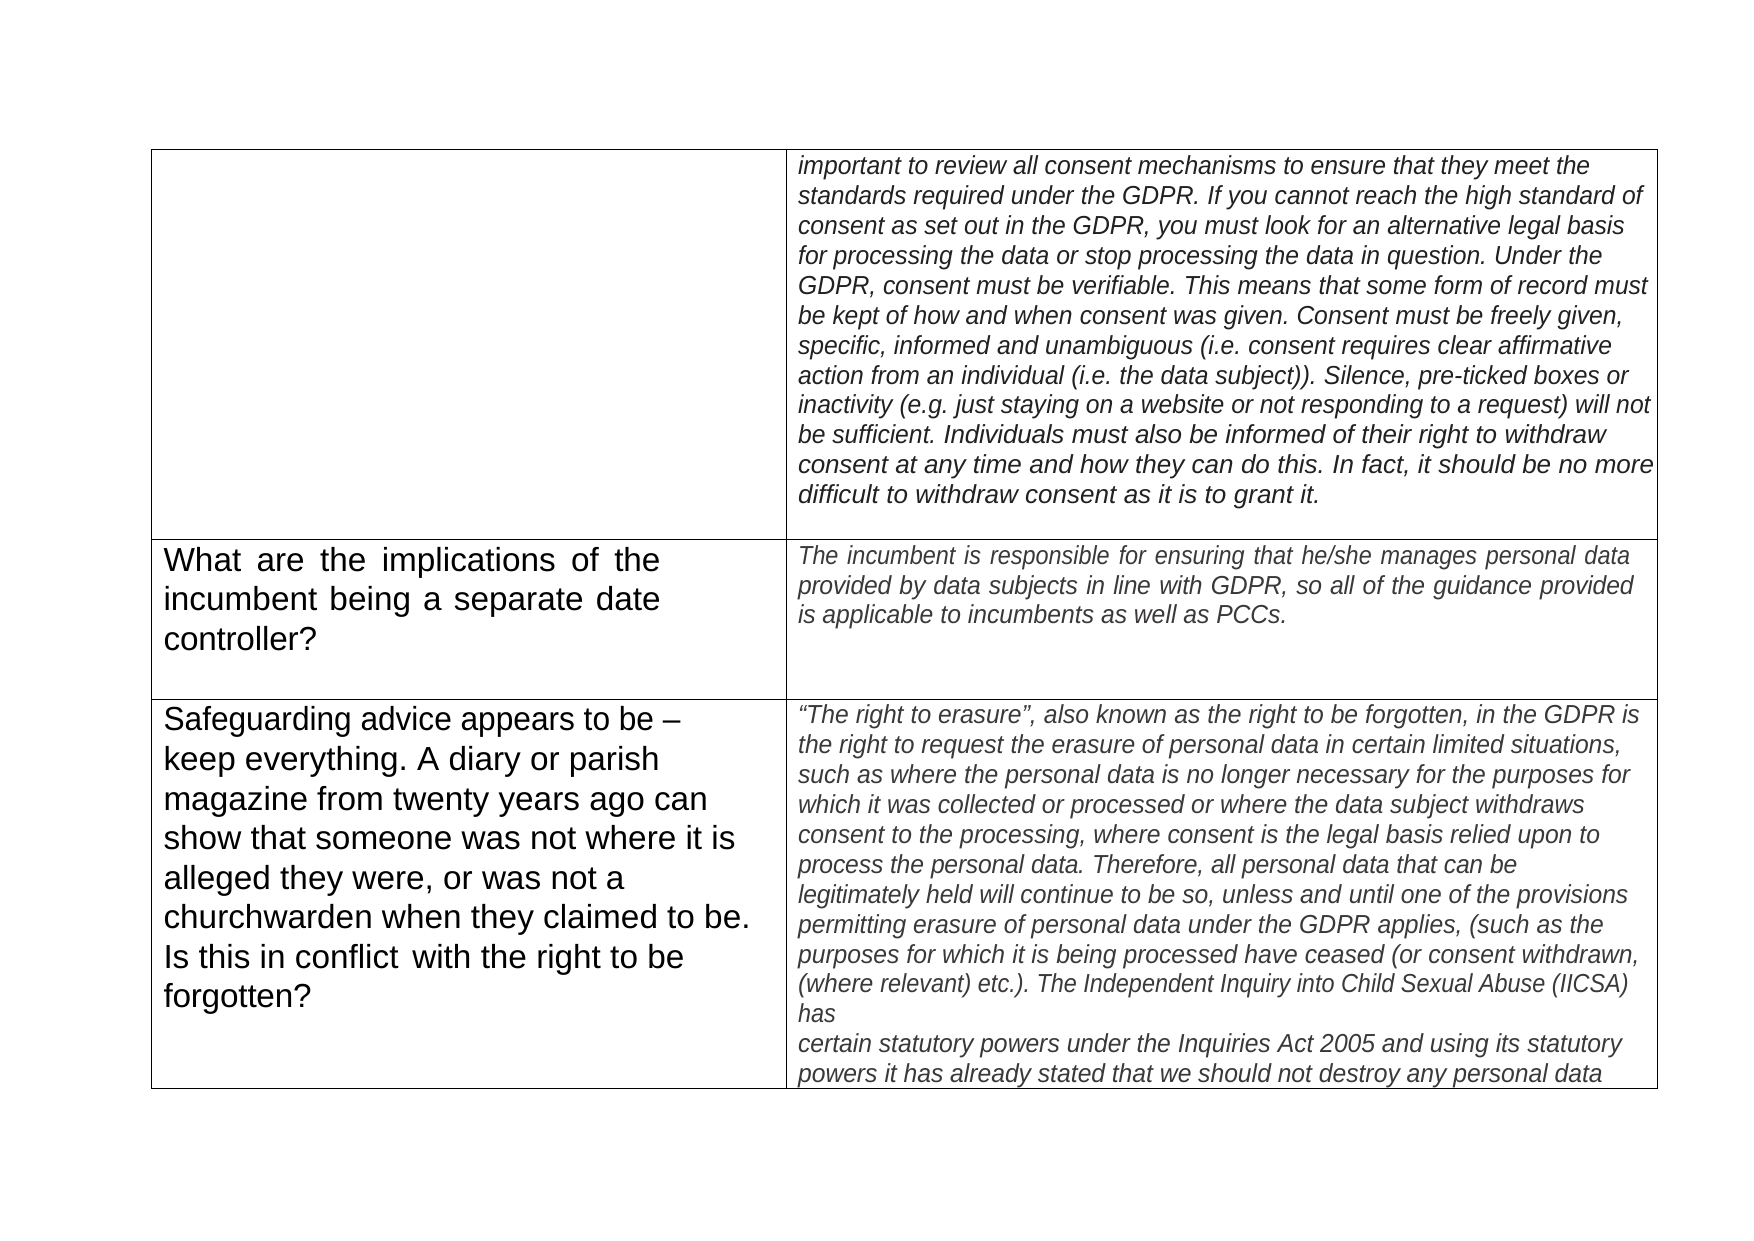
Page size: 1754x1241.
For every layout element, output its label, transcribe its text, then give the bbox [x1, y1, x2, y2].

table_cell “The right to erasure”, also known as the right to be forgotten, in the GDPR is the right to request the erasure of personal data in certain limited situations, such as where the personal data is no longer necessary for the purposes for which it was collected or processed or where the data subject withdraws consent to the processing, where consent is the legal basis relied upon to process the personal data. Therefore, all personal data that can be legitimately held will continue to be so, unless and until one of the provisions permitting erasure of personal data under the GDPR applies, (such as the purposes for which it is being processed have ceased (or consent withdrawn, (where relevant) etc.). The Independent Inquiry into Child Sexual Abuse (IICSA) has certain statutory powers under the Inquiries Act 2005 and using its statutory powers it has already stated that we should not destroy any personal data [787, 700, 1657, 1088]
table_cell Safeguarding advice appears to be – keep everything. A diary or parish magazine from twenty years ago can show that someone was not where it is alleged they were, or was not a churchwarden when they claimed to be. Is this in conflict with the right to be forgotten? [152, 700, 786, 1088]
table_cell The incumbent is responsible for ensuring that he/she manages personal data provided by data subjects in line with GDPR, so all of the guidance provided is applicable to incumbents as well as PCCs. [787, 540, 1657, 698]
table_header [152, 150, 786, 539]
table_cell What are the implications of the incumbent being a separate date controller? [152, 540, 786, 698]
table_header important to review all consent mechanisms to ensure that they meet the standards required under the GDPR. If you cannot reach the high standard of consent as set out in the GDPR, you must look for an alternative legal basis for processing the data or stop processing the data in question. Under the GDPR, consent must be verifiable. This means that some form of record must be kept of how and when consent was given. Consent must be freely given, specific, informed and unambiguous (i.e. consent requires clear affirmative action from an individual (i.e. the data subject)). Silence, pre-ticked boxes or inactivity (e.g. just staying on a website or not responding to a request) will not be sufficient. Individuals must also be informed of their right to withdraw consent at any time and how they can do this. In fact, it should be no more difficult to withdraw consent as it is to grant it. [787, 150, 1657, 539]
